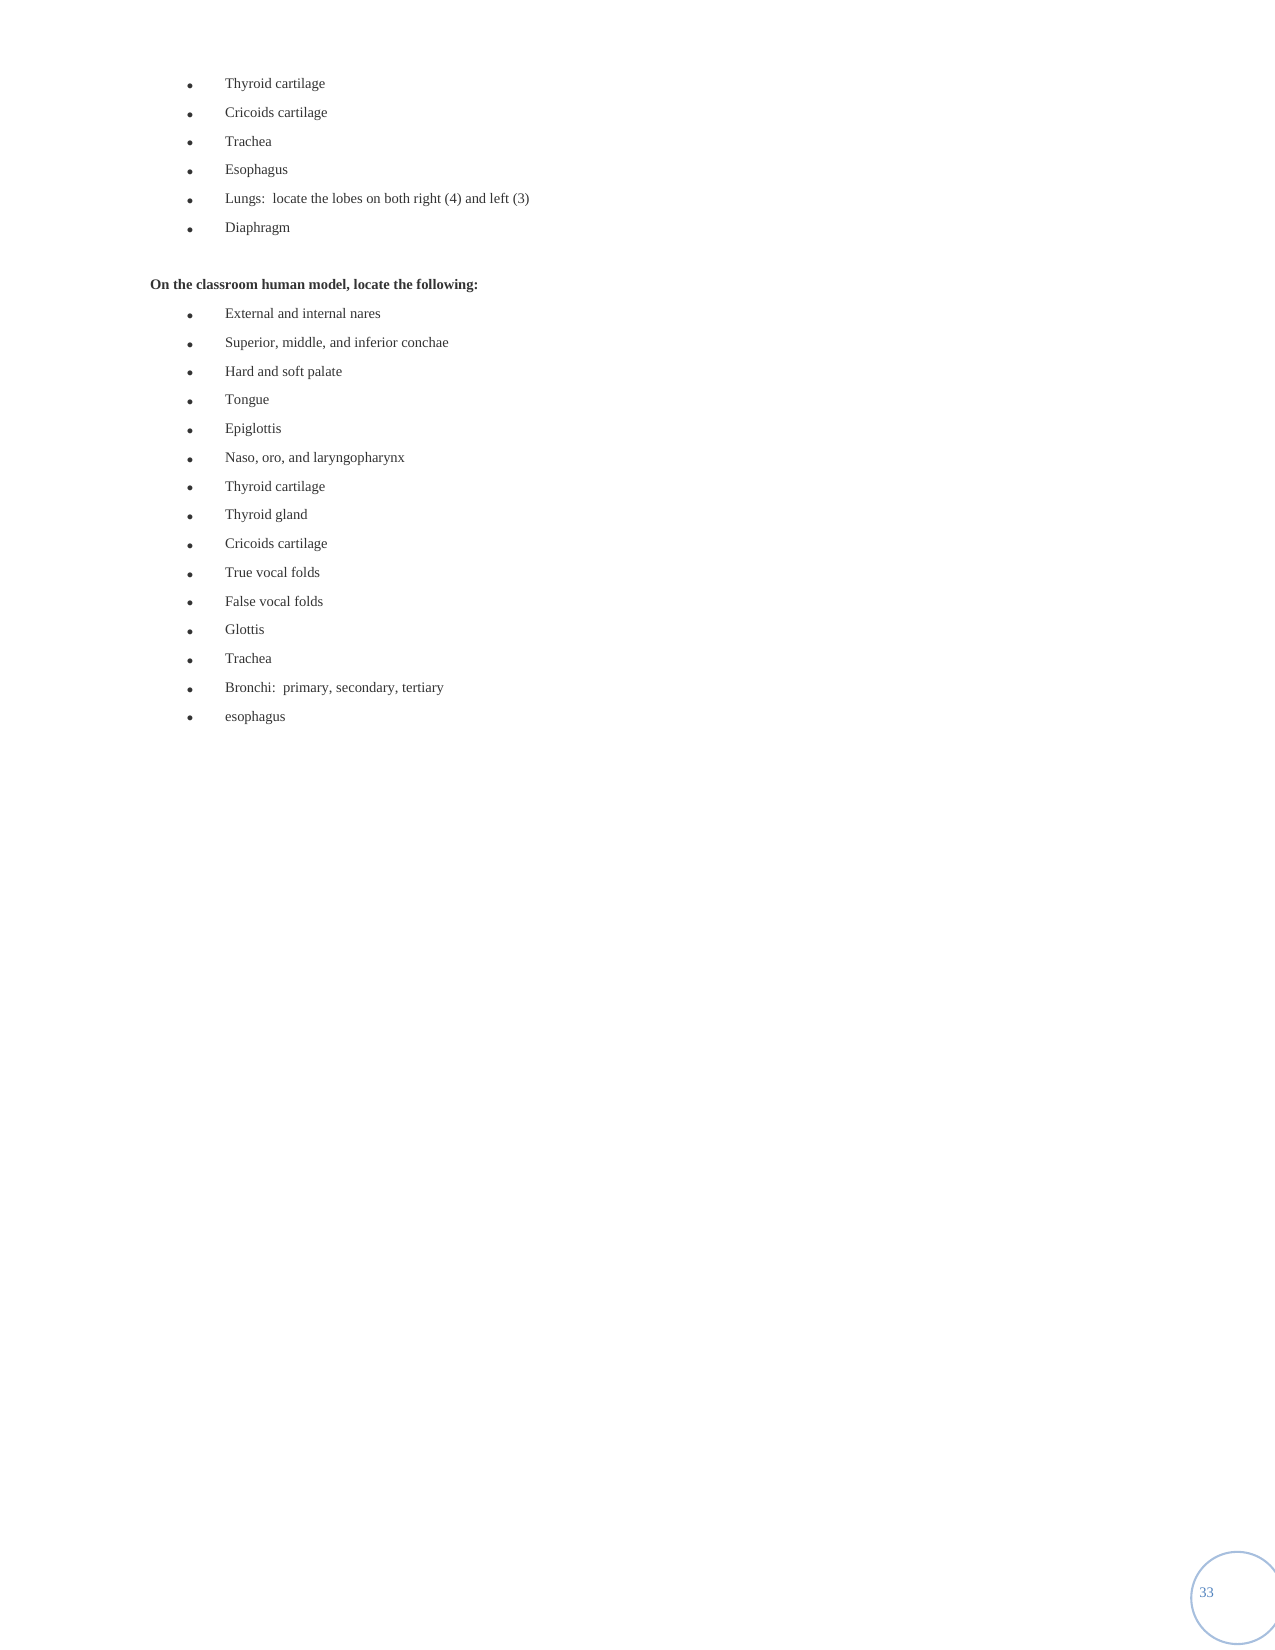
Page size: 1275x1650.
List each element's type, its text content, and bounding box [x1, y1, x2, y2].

list Trachea [187, 650, 1200, 679]
list Epiglottis [187, 420, 1200, 449]
list esophagus [187, 707, 1200, 736]
list External and internal nares [187, 305, 1200, 334]
list Thyroid gland [187, 506, 1200, 535]
list Thyroid cartilage [187, 75, 1200, 104]
list Lungs: locate the lobes on both right (4) and left (3) [187, 190, 1200, 219]
list Esophagus [187, 161, 1200, 190]
list Thyroid cartilage [187, 477, 1200, 506]
list Diaphragm [187, 219, 1200, 247]
list Bronchi: primary, secondary, tertiary [187, 679, 1200, 707]
list Tongue [187, 391, 1200, 420]
list Trachea [187, 132, 1200, 161]
list Hard and soft palate [187, 362, 1200, 391]
list Cricoids cartilage [187, 535, 1200, 564]
list False vocal folds [187, 592, 1200, 621]
list Cricoids cartilage [187, 104, 1200, 132]
list True vocal folds [187, 564, 1200, 592]
list Glottis [187, 621, 1200, 650]
text On the classroom human model, locate the following: [150, 276, 1200, 305]
list Naso, oro, and laryngopharynx [187, 449, 1200, 477]
list Superior, middle, and inferior conchae [187, 334, 1200, 362]
